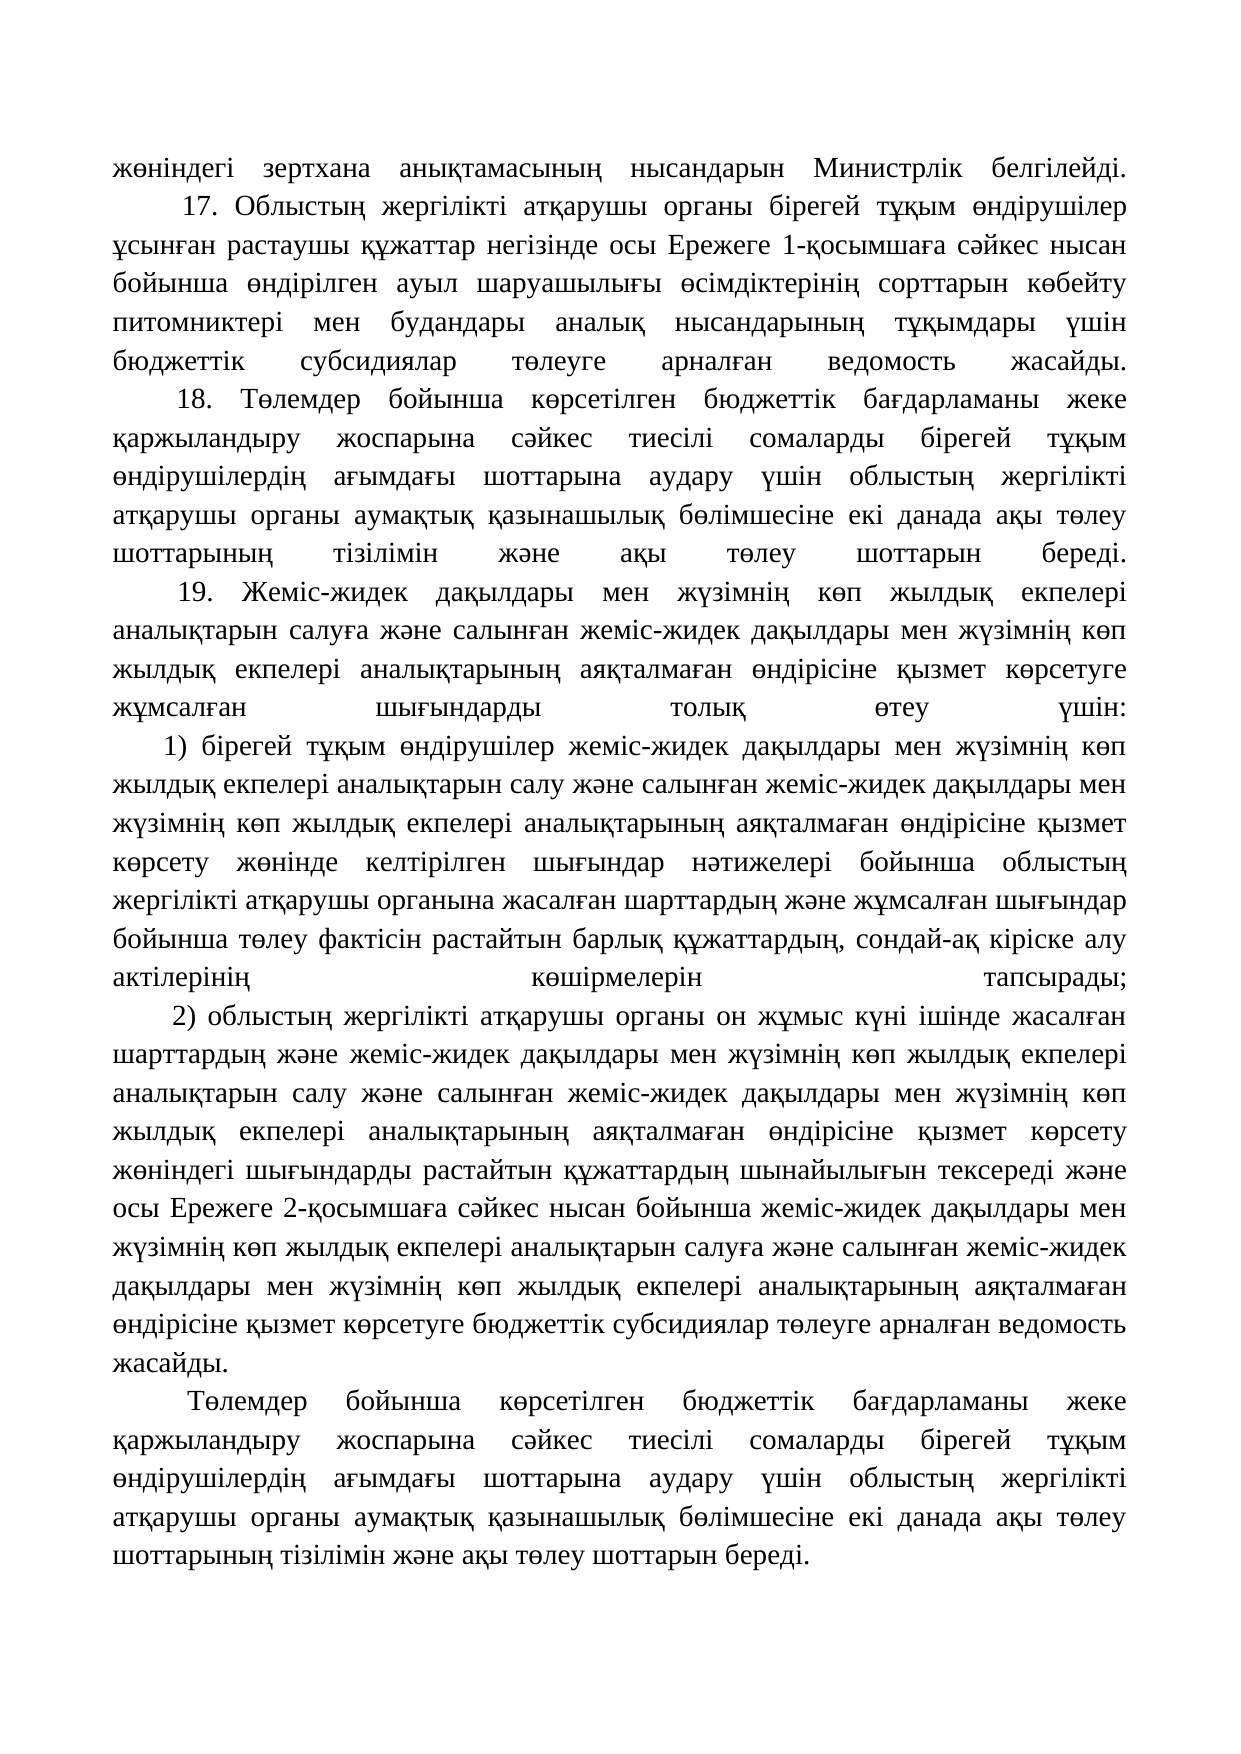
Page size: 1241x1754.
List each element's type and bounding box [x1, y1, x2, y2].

text [112, 150, 1128, 1571]
